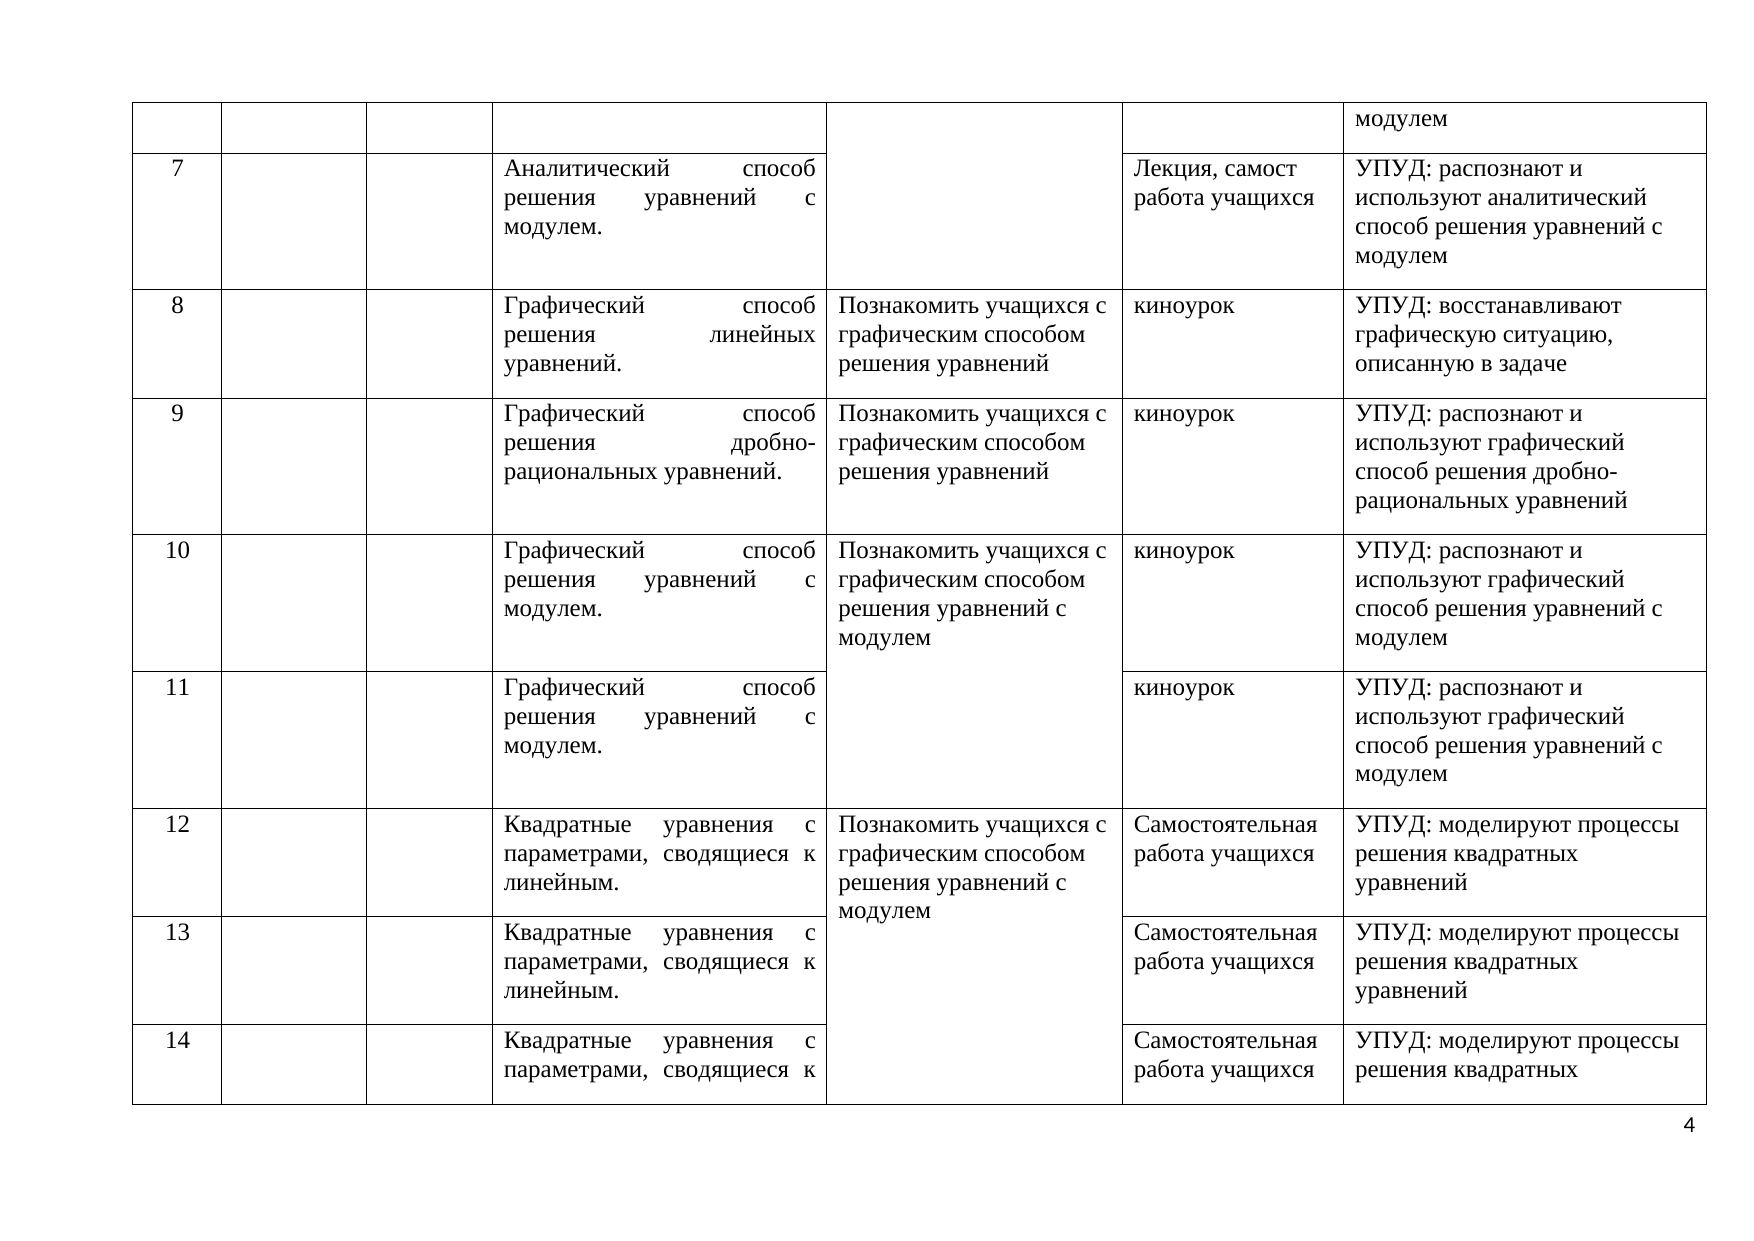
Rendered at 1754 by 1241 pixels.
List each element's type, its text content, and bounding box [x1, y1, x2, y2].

table_cell Квадратные уравнения с параметрами, сводящиеся к линейным. [493, 809, 826, 916]
table_cell 9 [133, 399, 221, 534]
table_cell Лекция, самост работа учащихся [1123, 154, 1343, 289]
table_cell [222, 535, 366, 671]
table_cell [493, 917, 826, 1024]
table_cell [367, 103, 492, 152]
table_cell Познакомить учащихся с графическим способом решения уравнений с модулем [827, 535, 1122, 808]
table_cell 7 [133, 154, 221, 289]
table_cell 13 [133, 917, 221, 1024]
table_cell Познакомить учащихся с графическим способом решения уравнений с модулем [827, 809, 1122, 1104]
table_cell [1344, 103, 1706, 152]
table_cell [367, 672, 492, 808]
table_cell [367, 535, 492, 671]
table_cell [1344, 1025, 1706, 1104]
table_cell [367, 1025, 492, 1104]
table_cell [222, 154, 366, 289]
table_cell УПУД: восстанавливают графическую ситуацию, описанную в задаче [1344, 290, 1706, 397]
table_cell УПУД: распознают и используют графический способ решения дробно-рациональных уравнений [1344, 399, 1706, 534]
table_cell Графический способ решения уравнений с модулем. [493, 672, 826, 808]
table_cell [222, 290, 366, 397]
table_cell Познакомить учащихся с графическим способом решения уравнений [827, 290, 1122, 397]
table_cell Графический способ решения дробно-рациональных уравнений. [493, 399, 826, 534]
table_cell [1344, 917, 1706, 1024]
table_cell [367, 154, 492, 289]
table_cell 8 [133, 290, 221, 397]
table_cell [367, 290, 492, 397]
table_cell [1123, 1025, 1343, 1104]
table_cell УПУД: распознают и используют графический способ решения уравнений с модулем [1344, 672, 1706, 808]
table_cell Познакомить учащихся с графическим способом решения уравнений [827, 399, 1122, 534]
table_cell киноурок [1123, 535, 1343, 671]
table_cell УПУД: распознают и используют аналитический способ решения уравнений с модулем [1344, 154, 1706, 289]
table_cell 6 [133, 103, 221, 152]
table_cell Графический способ решения уравнений с модулем. [493, 535, 826, 671]
table_cell киноурок [1123, 290, 1343, 397]
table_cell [827, 103, 1122, 289]
table_cell [367, 399, 492, 534]
table_cell УПУД: распознают и используют графический способ решения уравнений с модулем [1344, 535, 1706, 671]
table_cell Графический способ решения линейных уравнений. [493, 290, 826, 397]
table_cell Самостоятельная работа учащихся [1123, 809, 1343, 916]
table_cell Самостоятельная работа учащихся [1123, 917, 1343, 1024]
table_cell 11 [133, 672, 221, 808]
table_cell 10 [133, 535, 221, 671]
table_cell [367, 917, 492, 1024]
table_cell [222, 1025, 366, 1104]
table_cell УПУД: моделируют процессы решения квадратных уравнений [1344, 809, 1706, 916]
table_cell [493, 103, 826, 152]
table_cell [222, 917, 366, 1024]
table_cell киноурок [1123, 399, 1343, 534]
table_cell [222, 399, 366, 534]
table_cell [222, 809, 366, 916]
table_cell Аналитический способ решения уравнений с модулем. [493, 154, 826, 289]
table_cell [222, 103, 366, 152]
table_cell киноурок [1123, 672, 1343, 808]
table_cell [367, 809, 492, 916]
table_cell 12 [133, 809, 221, 916]
table_cell 14 [133, 1025, 221, 1104]
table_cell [1123, 103, 1343, 152]
table_cell [222, 672, 366, 808]
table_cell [493, 1025, 826, 1104]
